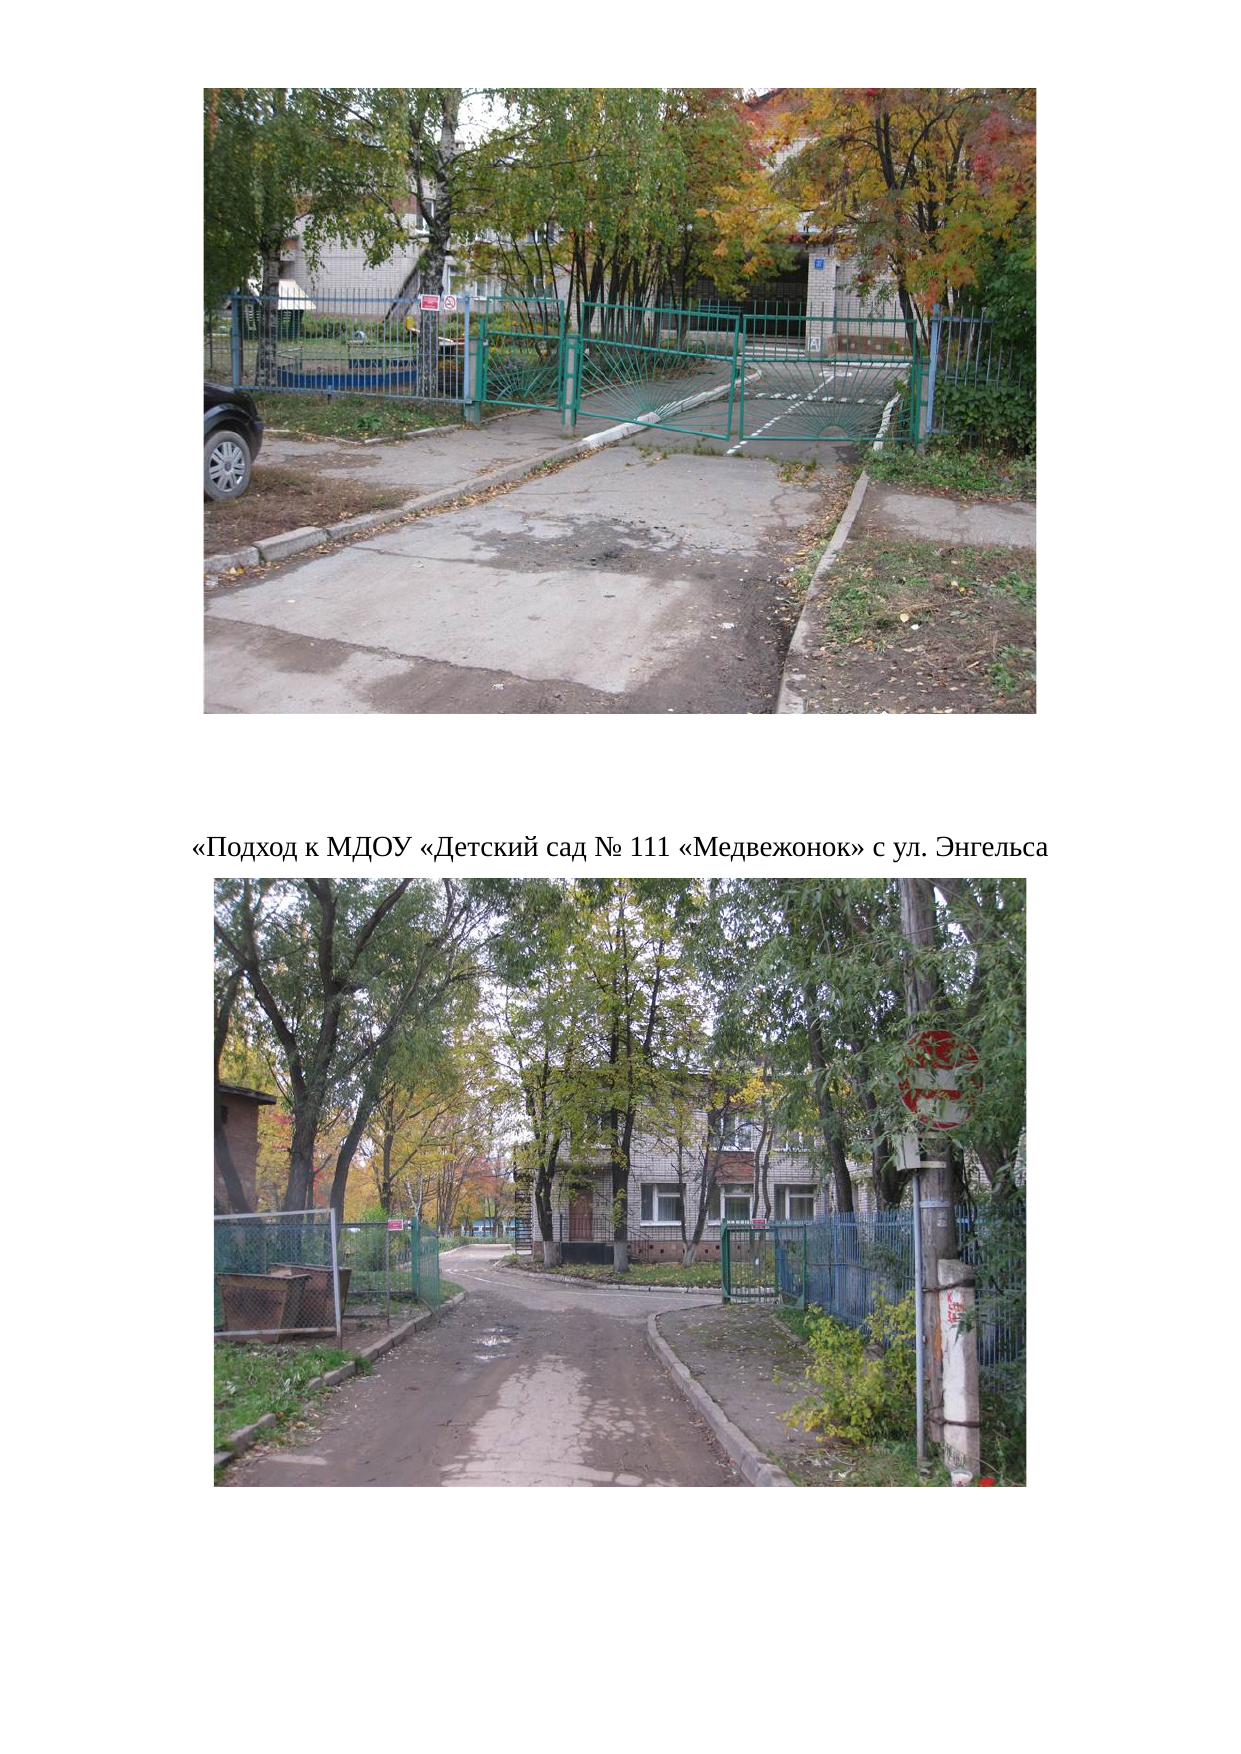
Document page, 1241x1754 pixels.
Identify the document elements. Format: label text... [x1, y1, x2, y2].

picture [203, 88, 1037, 714]
picture [213, 878, 1027, 1487]
text «Подход к МДОУ «Детский сад № 111 «Медвежонок» с ул. Энгельса [118, 829, 1122, 862]
